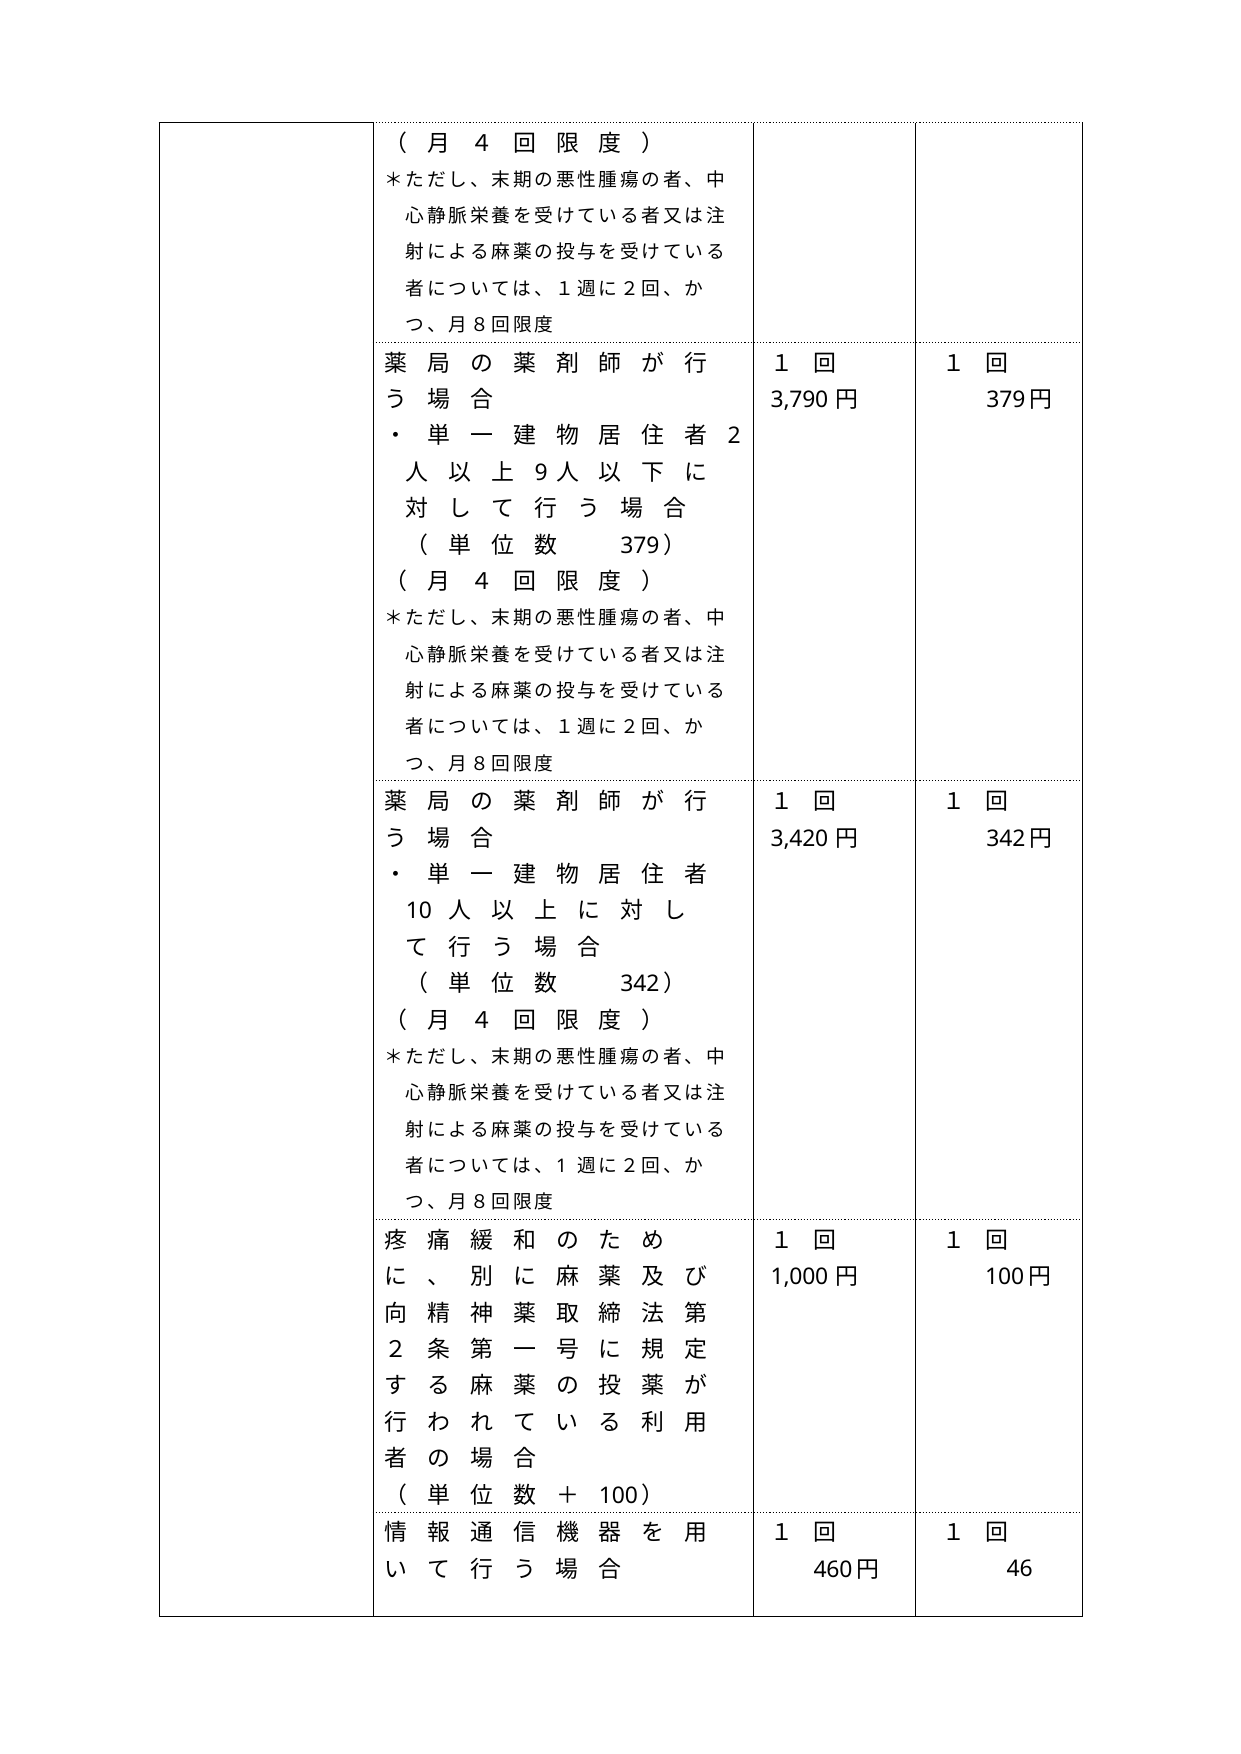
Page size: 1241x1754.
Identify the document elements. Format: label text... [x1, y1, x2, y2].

table_cell １回 100円 [916, 1219, 1082, 1512]
table_cell １回 3,420円 [754, 780, 915, 1219]
table_cell １回 5,180円 [754, 122, 916, 342]
table_cell １回 342円 [916, 780, 1082, 1219]
table_cell 薬局の薬剤師が行う場合 ・単一建物居住者10人以上に対して行う場合 （単位数 342） （月４回限度） ＊ただし、末期の悪性腫瘍の者、中心静脈栄養を受けている者又は注射による麻薬の投与を受けている者については、1週に２回、かつ、月８回限度 [374, 780, 753, 1219]
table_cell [374, 122, 753, 342]
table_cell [374, 1512, 753, 1616]
table_cell １回 460円 [754, 1512, 915, 1616]
table_cell １回 1,000円 [754, 1219, 915, 1512]
table_cell １回 3,790円 [754, 342, 915, 780]
table_cell １回 379円 [916, 342, 1082, 780]
table_cell 疼痛緩和のために、別に麻薬及び向精神薬取締法第２条第一号に規定する麻薬の投薬が行われている利用者の場合 （単位数＋100） [374, 1219, 753, 1512]
table_cell 薬局の薬剤師が行う場合 ・単一建物居住者2人以上9人以下に対して行う場合 （単位数 379） （月４回限度） ＊ただし、末期の悪性腫瘍の者、中心静脈栄養を受けている者又は注射による麻薬の投与を受けている者については、１週に２回、かつ、月８回限度 [374, 342, 753, 780]
table_cell １回 46円 [916, 1512, 1082, 1616]
table_cell １回 518円 [916, 122, 1082, 342]
